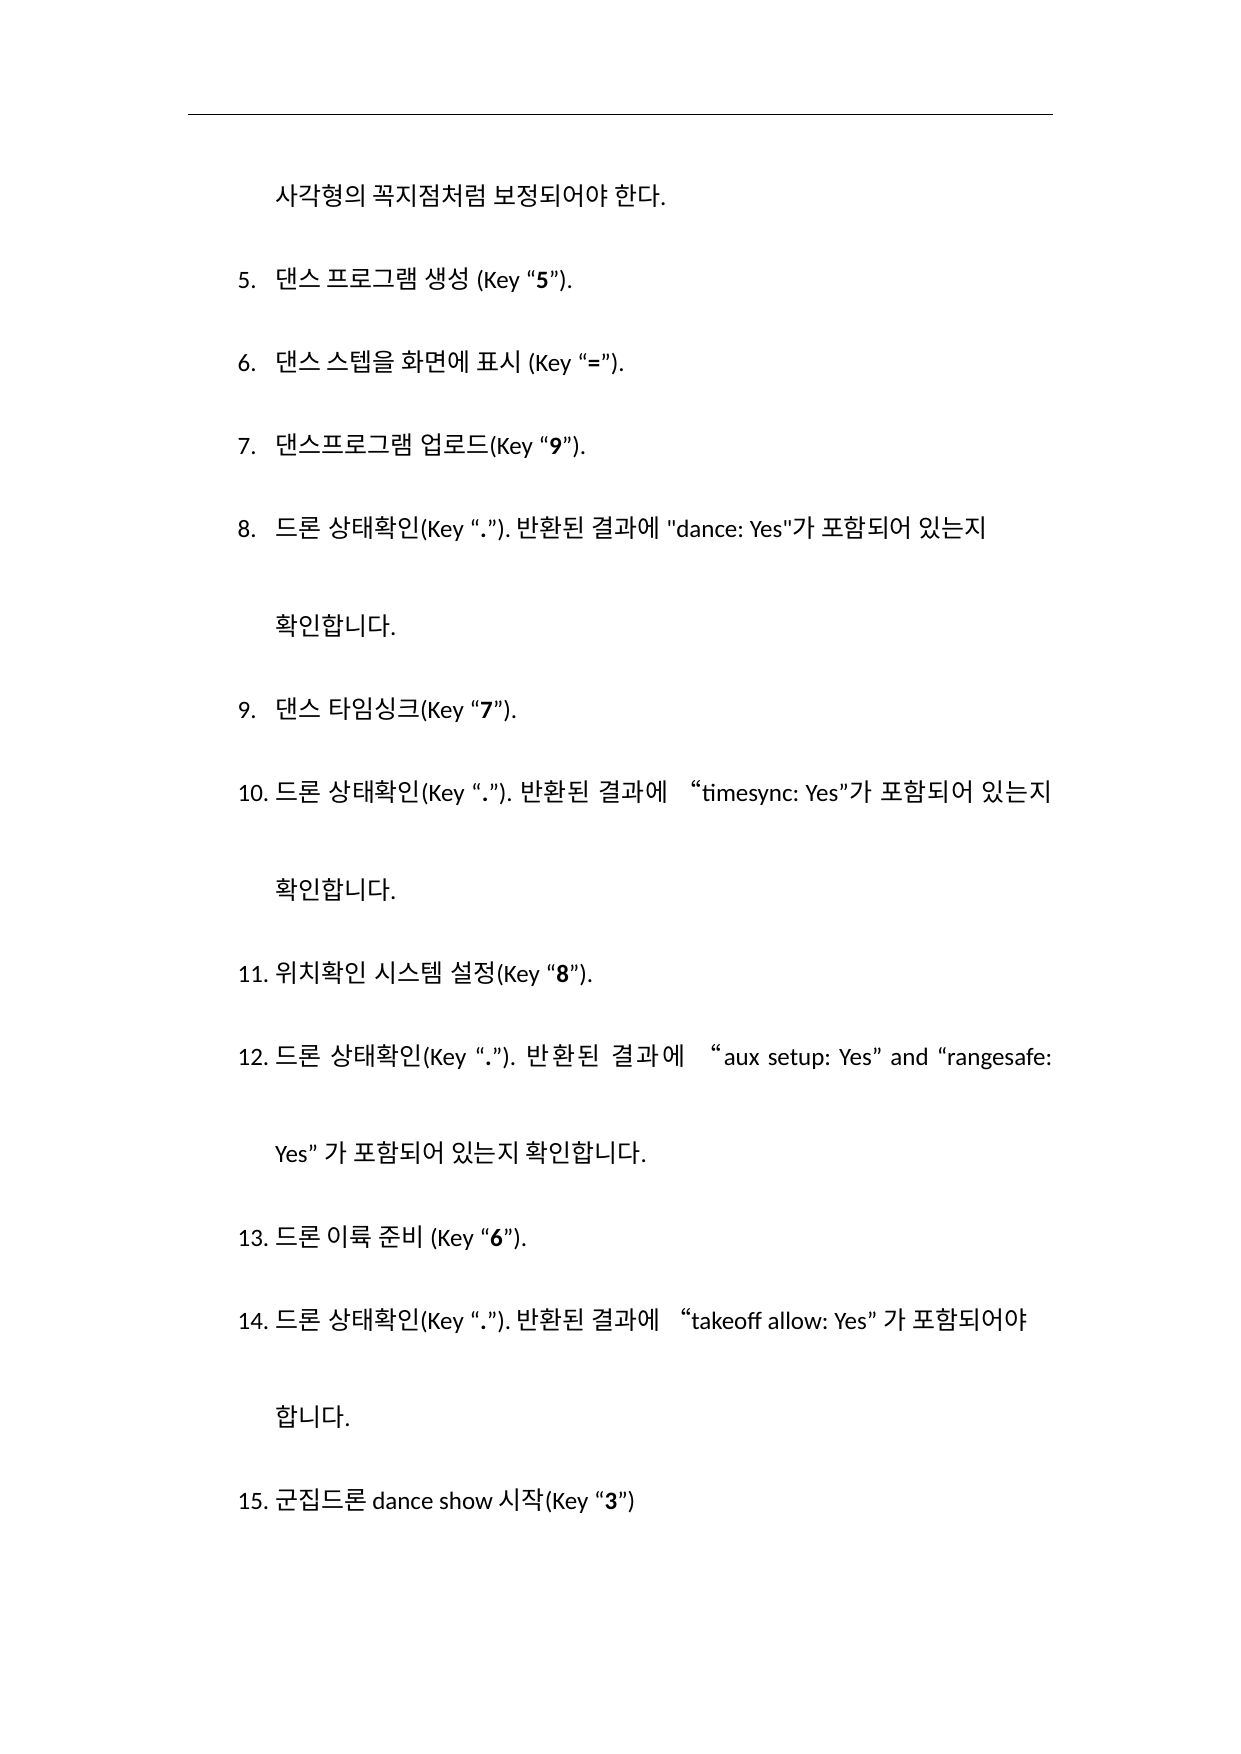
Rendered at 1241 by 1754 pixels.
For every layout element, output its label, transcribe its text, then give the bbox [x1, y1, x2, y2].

list 드론 이륙 준비 (Key “6”). [237, 1203, 1053, 1268]
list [237, 162, 1053, 227]
list 드론 상태확인(Key “.”). 반환된 결과에 “takeoff allow: Yes” 가 포함되어야 합니다. [237, 1286, 1053, 1448]
list 댄스 타임싱크(Key “7”). [237, 675, 1053, 740]
list 댄스프로그램 업로드(Key “9”). [237, 411, 1053, 476]
list 댄스 프로그램 생성 (Key “5”). [237, 245, 1053, 310]
list 드론 상태확인(Key “.”). 반환된 결과에 "dance: Yes"가 포함되어 있는지 확인합니다. [237, 494, 1053, 657]
list 드론 상태확인(Key “.”). 반환된 결과에 “timesync: Yes”가 포함되어 있는지 확인합니다. [237, 758, 1053, 921]
list 군집드론dance show 시작(Key “3”) [237, 1466, 1053, 1531]
list 위치확인 시스템 설정(Key “8”). [237, 939, 1053, 1004]
list 드론 상태확인(Key “.”). 반환된 결과에 “aux setup: Yes” and “rangesafe: Yes” 가 포함되어 있는지 확인합니다. [237, 1022, 1053, 1184]
list 댄스 스텝을 화면에 표시 (Key “=”). [237, 328, 1053, 393]
